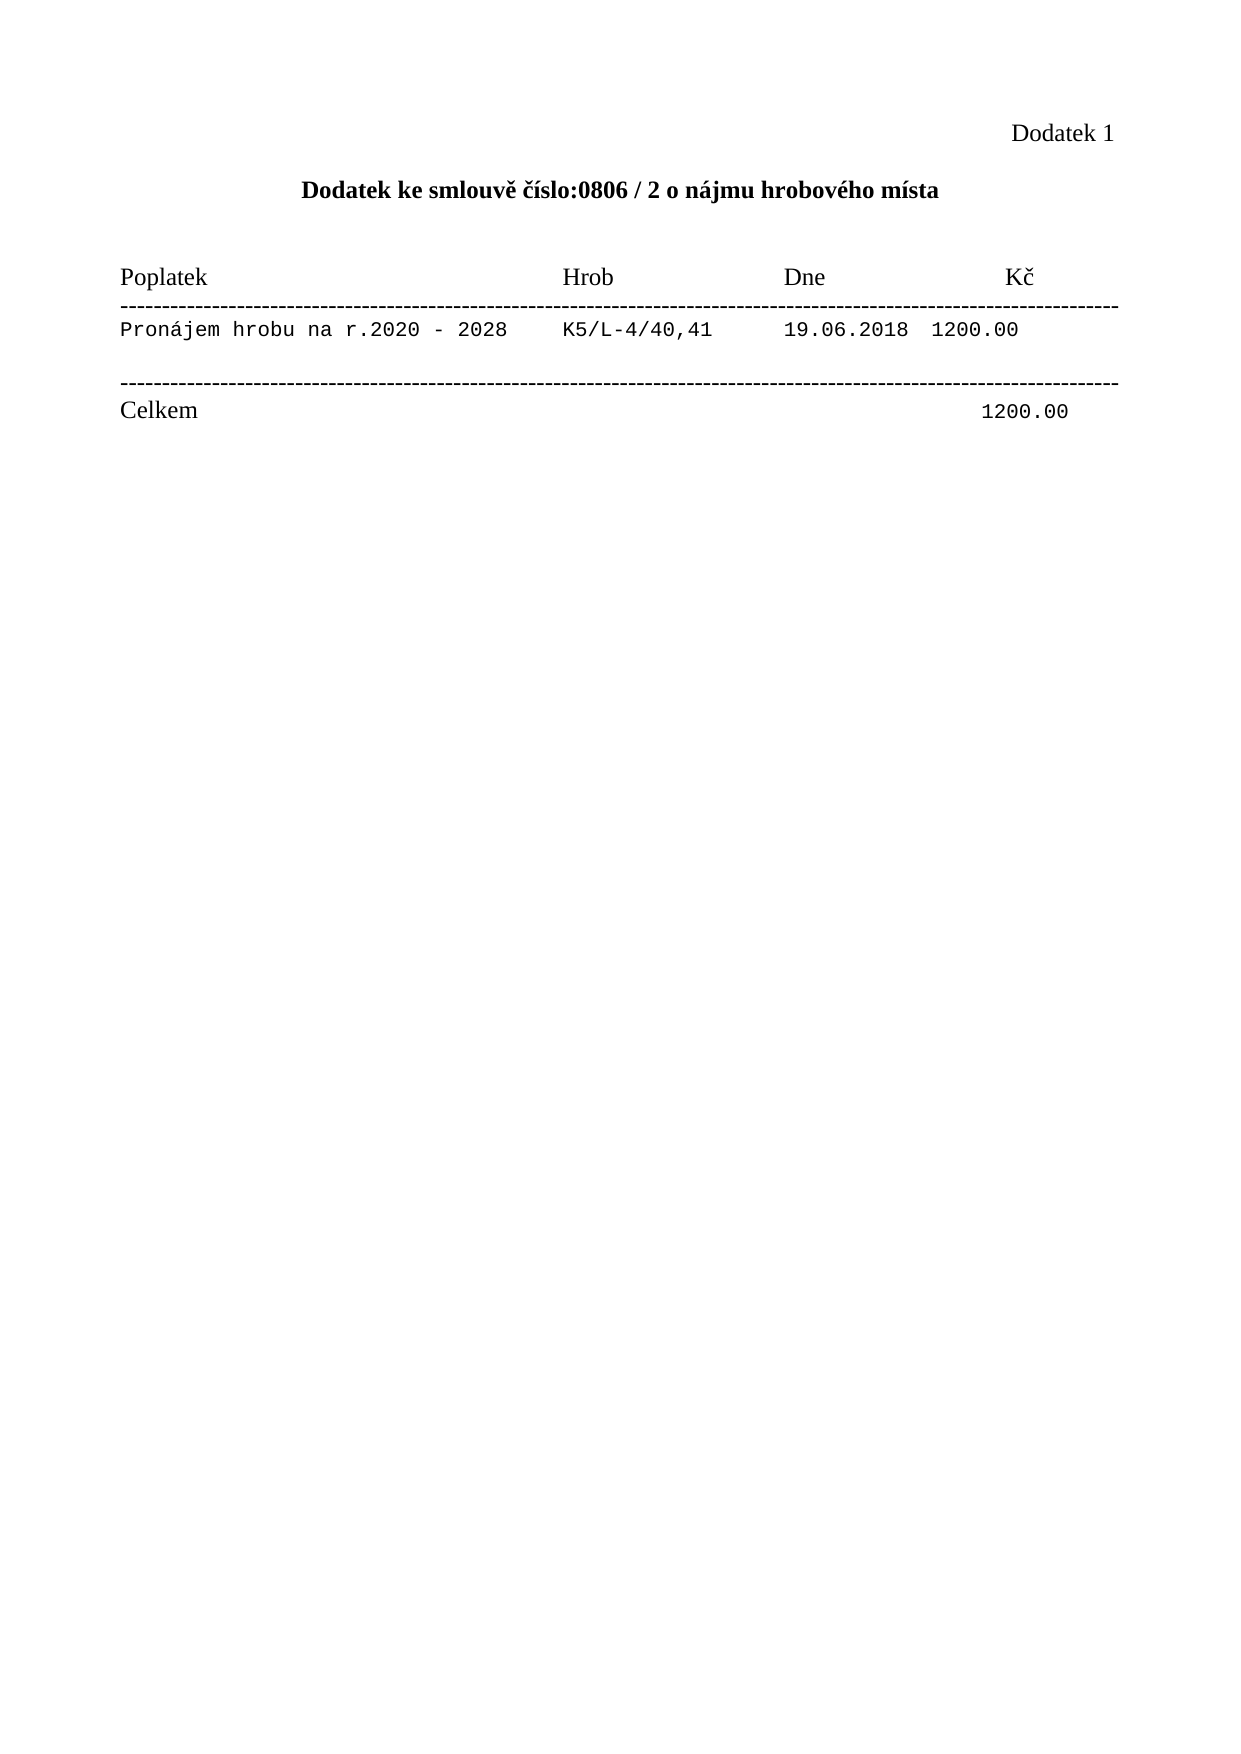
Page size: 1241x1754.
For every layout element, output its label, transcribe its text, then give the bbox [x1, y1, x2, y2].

text ------------------------------------------------------------------------------------------------------------------------ [120, 367, 1120, 395]
text ------------------------------------------------------------------------------------------------------------------------ [120, 291, 1120, 319]
text Pronájem hrobu na r.2020 - 2028 K5/L-4/40,41 19.06.2018 1200.00 [120, 319, 1120, 343]
text Poplatek Hrob Dne Kč [120, 262, 1120, 291]
text Celkem 1200.00 [120, 395, 1120, 449]
text Dodatek ke smlouvě číslo:0806 / 2 o nájmu hrobového místa [120, 176, 1120, 204]
text Dodatek 1 [120, 118, 1120, 147]
